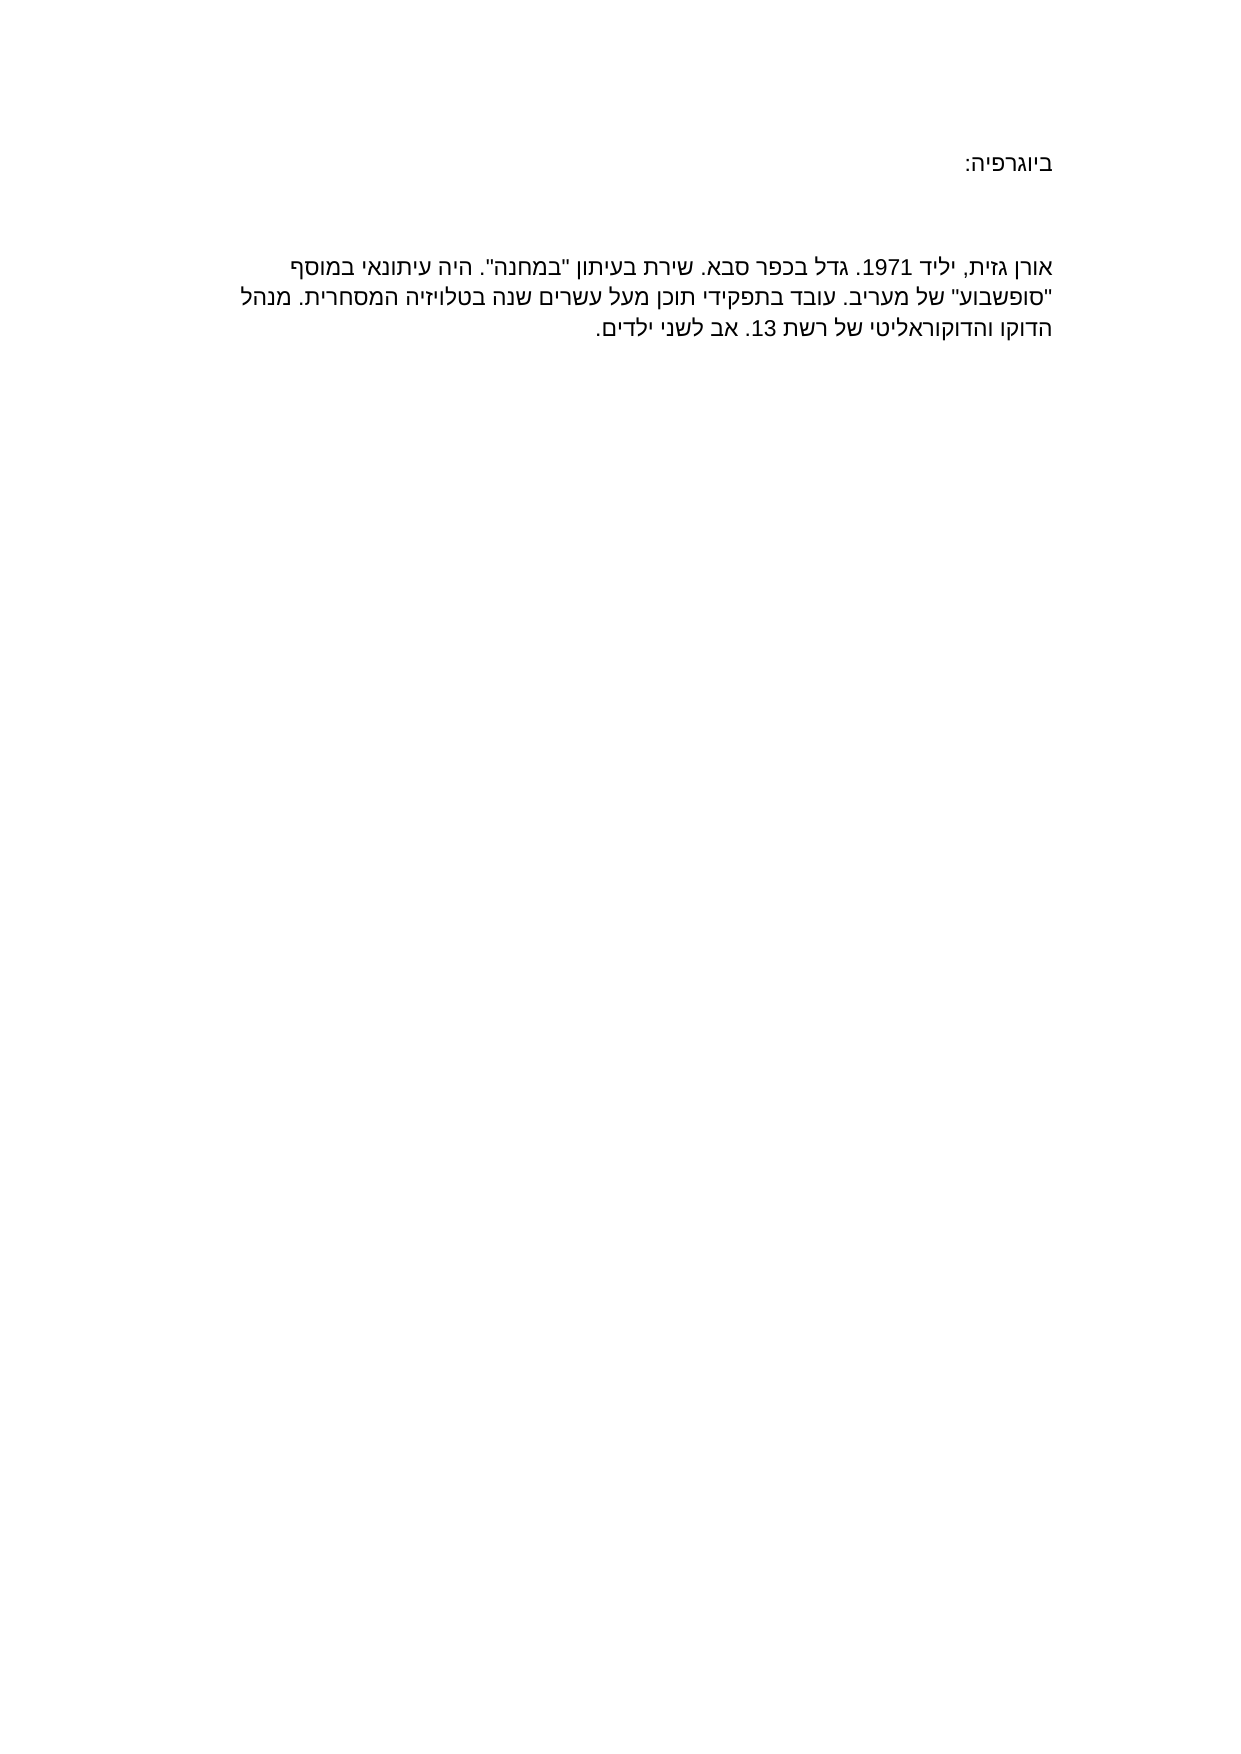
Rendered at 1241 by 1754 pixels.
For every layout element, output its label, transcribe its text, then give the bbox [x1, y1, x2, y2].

text ביוגרפיה: [187, 150, 1053, 176]
text אורן גזית, יליד 1971. גדל בכפר סבא. שירת בעיתון "במחנה". היה עיתונאי במוסף "סופשבוע" של מעריב. עובד בתפקידי תוכן מעל עשרים שנה בטלויזיה המסחרית. מנהל הדוקו והדוקוראליטי של רשת 13. אב לשני ילדים. [187, 254, 1053, 341]
